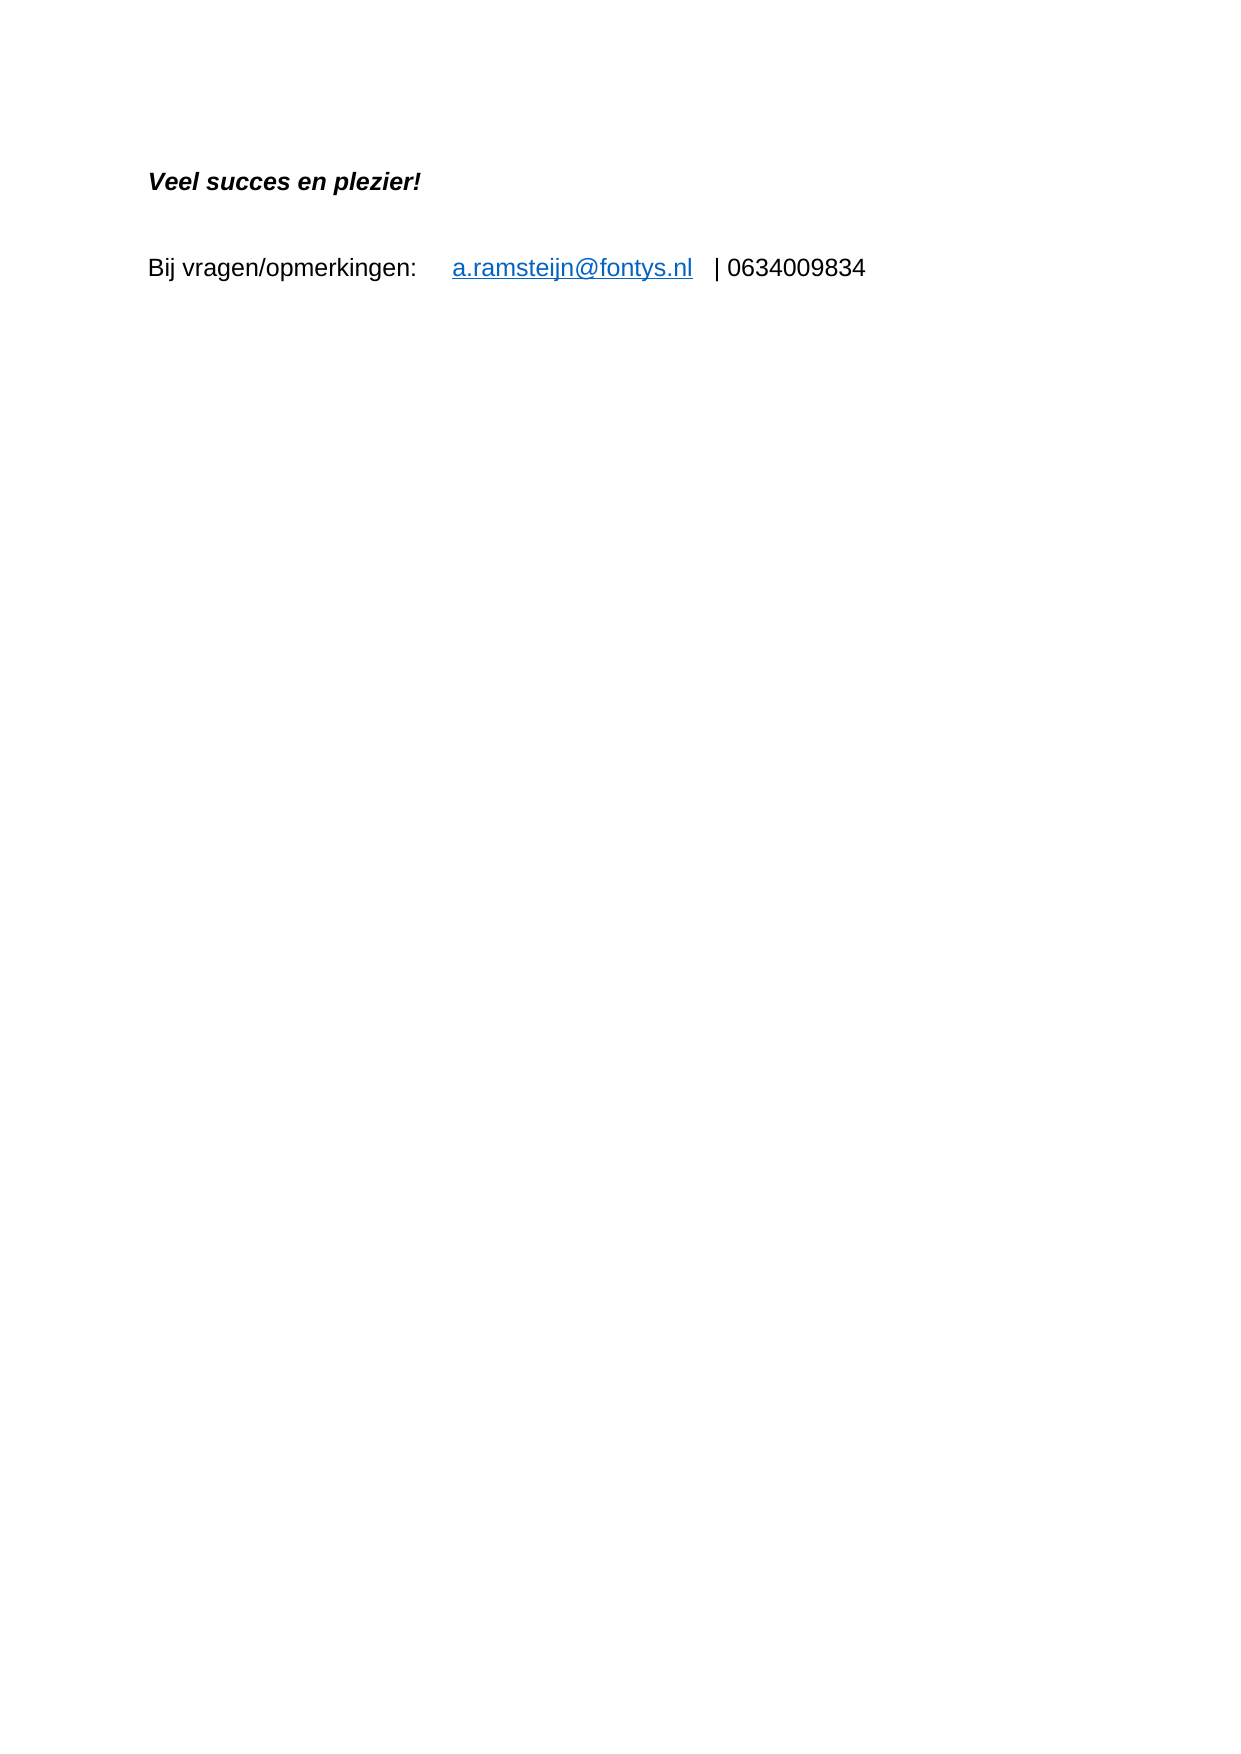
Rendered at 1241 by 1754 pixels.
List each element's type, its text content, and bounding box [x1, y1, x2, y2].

text Bij vragen/opmerkingen: a.ramsteijn@fontys.nl | 0634009834 [148, 253, 1093, 282]
text Veel succes en plezier! [148, 167, 1093, 196]
